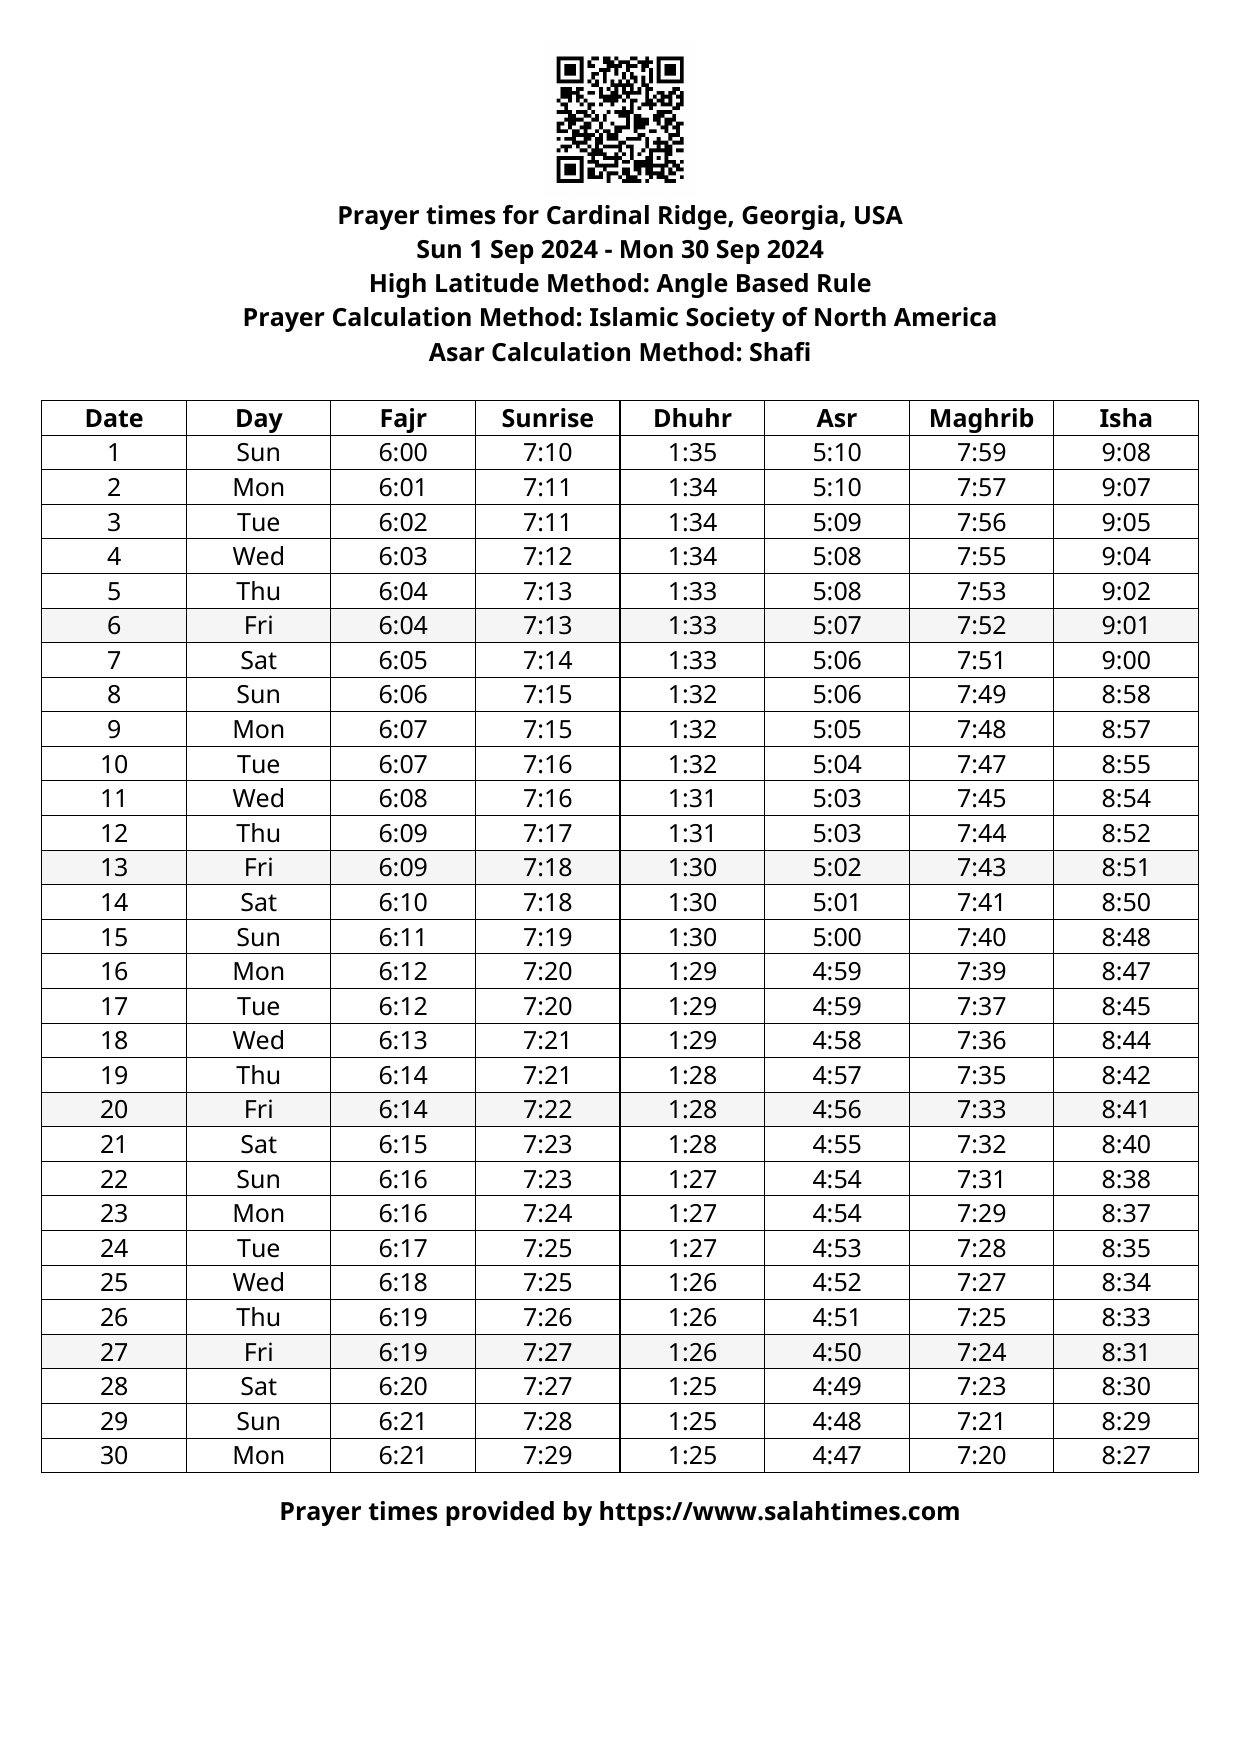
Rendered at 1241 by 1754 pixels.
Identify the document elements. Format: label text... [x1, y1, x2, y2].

table_cell 25 [42, 1266, 186, 1299]
table_cell 6:20 [331, 1369, 475, 1403]
table_cell 4:49 [765, 1369, 909, 1403]
table_cell 6:06 [331, 678, 475, 711]
table_cell 7:23 [910, 1369, 1053, 1403]
table_cell 5:07 [765, 609, 909, 642]
table_cell 15 [42, 920, 186, 953]
table_cell Sun [187, 436, 330, 469]
table_cell 1:29 [621, 1024, 764, 1057]
table_cell 1:26 [621, 1335, 764, 1368]
table_cell Tue [187, 505, 330, 538]
table_cell 5:01 [765, 885, 909, 919]
table_cell 1:34 [621, 539, 764, 573]
table_cell 4:51 [765, 1300, 909, 1334]
table_cell 5 [42, 574, 186, 607]
table_cell Mon [187, 1439, 330, 1472]
table_cell 22 [42, 1162, 186, 1195]
text High Latitude Method: Angle Based Rule [42, 266, 1198, 300]
table_cell 6:09 [331, 816, 475, 849]
table_cell 7:47 [910, 747, 1053, 780]
table_cell 8:45 [1054, 989, 1198, 1022]
table_cell Wed [187, 539, 330, 573]
table_cell 13 [42, 851, 186, 884]
table_cell Fri [187, 1093, 330, 1126]
table_cell 7:27 [476, 1335, 619, 1368]
table_cell 7:49 [910, 678, 1053, 711]
table_cell 9:01 [1054, 609, 1198, 642]
table_cell 1:29 [621, 954, 764, 988]
table_cell 24 [42, 1231, 186, 1264]
table_cell 3 [42, 505, 186, 538]
table_cell 7:17 [476, 816, 619, 849]
table_cell 6:11 [331, 920, 475, 953]
table_header Asr [765, 401, 909, 434]
table_cell 7:16 [476, 781, 619, 815]
table_cell 7:36 [910, 1024, 1053, 1057]
table_cell Tue [187, 989, 330, 1022]
table_cell 5:10 [765, 436, 909, 469]
table_cell 6:16 [331, 1162, 475, 1195]
table_cell 8:44 [1054, 1024, 1198, 1057]
table_cell 1:25 [621, 1369, 764, 1403]
table_header Dhuhr [621, 401, 764, 434]
table_cell 7:28 [910, 1231, 1053, 1264]
table_cell 1:28 [621, 1058, 764, 1092]
table_cell 1:33 [621, 574, 764, 607]
table_cell 7:22 [476, 1093, 619, 1126]
table_cell 8:41 [1054, 1093, 1198, 1126]
table_cell 6:14 [331, 1058, 475, 1092]
table_cell Tue [187, 747, 330, 780]
table_cell 7:53 [910, 574, 1053, 607]
table_cell 6:05 [331, 643, 475, 677]
table_cell 7:21 [910, 1404, 1053, 1437]
table_cell Sun [187, 678, 330, 711]
table_cell 7:15 [476, 678, 619, 711]
table_cell 6:03 [331, 539, 475, 573]
table_cell 7:32 [910, 1127, 1053, 1161]
table_cell 8:27 [1054, 1439, 1198, 1472]
table_cell 8:42 [1054, 1058, 1198, 1092]
table_cell 7:15 [476, 712, 619, 746]
table_cell 6:21 [331, 1404, 475, 1437]
table_cell 7:12 [476, 539, 619, 573]
table_cell 8:37 [1054, 1196, 1198, 1230]
table_cell 7:25 [476, 1231, 619, 1264]
table_cell 7:25 [910, 1300, 1053, 1334]
table_cell 1:27 [621, 1196, 764, 1230]
table_cell 4:50 [765, 1335, 909, 1368]
table_cell 6:15 [331, 1127, 475, 1161]
table_cell 7:51 [910, 643, 1053, 677]
table_cell 7:11 [476, 505, 619, 538]
table_cell 6:12 [331, 989, 475, 1022]
table_cell 7:11 [476, 470, 619, 504]
table_cell 7:20 [910, 1439, 1053, 1472]
table_cell 6:12 [331, 954, 475, 988]
table_cell Fri [187, 851, 330, 884]
table_cell 29 [42, 1404, 186, 1437]
table_cell 5:09 [765, 505, 909, 538]
table_cell 21 [42, 1127, 186, 1161]
table_cell 1:33 [621, 643, 764, 677]
table_cell 6:18 [331, 1266, 475, 1299]
table_cell 5:04 [765, 747, 909, 780]
table_cell 1:33 [621, 609, 764, 642]
table_cell 5:05 [765, 712, 909, 746]
table_cell 1:32 [621, 712, 764, 746]
table_cell 7:23 [476, 1127, 619, 1161]
table_header Fajr [331, 401, 475, 434]
table_cell 8:51 [1054, 851, 1198, 884]
table_cell 6:09 [331, 851, 475, 884]
table_cell Mon [187, 1196, 330, 1230]
table_cell Sat [187, 643, 330, 677]
table_cell 7:16 [476, 747, 619, 780]
table_cell 5:06 [765, 678, 909, 711]
table_cell 8:29 [1054, 1404, 1198, 1437]
text Prayer times for Cardinal Ridge, Georgia, USA [42, 198, 1198, 232]
table_cell 1:29 [621, 989, 764, 1022]
table_cell 4:53 [765, 1231, 909, 1264]
table_cell 6:14 [331, 1093, 475, 1126]
table_cell 1:32 [621, 747, 764, 780]
table_cell Wed [187, 781, 330, 815]
table_cell 6:04 [331, 609, 475, 642]
table_cell 4:52 [765, 1266, 909, 1299]
table_cell 14 [42, 885, 186, 919]
table_cell 7:28 [476, 1404, 619, 1437]
table_cell 1:28 [621, 1093, 764, 1126]
table_cell 6:19 [331, 1300, 475, 1334]
table_cell 2 [42, 470, 186, 504]
table_cell 9:05 [1054, 505, 1198, 538]
table_cell 5:08 [765, 539, 909, 573]
table_cell 4:59 [765, 989, 909, 1022]
table_cell Fri [187, 1335, 330, 1368]
table_cell Thu [187, 1300, 330, 1334]
table_cell 8:54 [1054, 781, 1198, 815]
table_cell 1:35 [621, 436, 764, 469]
table_cell 7:41 [910, 885, 1053, 919]
table_cell Thu [187, 574, 330, 607]
table_cell 1:31 [621, 816, 764, 849]
table_cell 1:30 [621, 885, 764, 919]
table_cell 7:45 [910, 781, 1053, 815]
table_cell 18 [42, 1024, 186, 1057]
table_cell 10 [42, 747, 186, 780]
table_cell 6:17 [331, 1231, 475, 1264]
text Prayer times provided by https://www.salahtimes.com [42, 1494, 1198, 1528]
table_cell 7:20 [476, 954, 619, 988]
table_cell 7 [42, 643, 186, 677]
table_cell 7:52 [910, 609, 1053, 642]
table_cell 6:19 [331, 1335, 475, 1368]
table_cell 5:06 [765, 643, 909, 677]
table_cell 11 [42, 781, 186, 815]
table_cell 4:48 [765, 1404, 909, 1437]
table_cell 6 [42, 609, 186, 642]
table_cell 8:35 [1054, 1231, 1198, 1264]
table_cell 4:47 [765, 1439, 909, 1472]
table_cell Sun [187, 920, 330, 953]
table_header Date [42, 401, 186, 434]
table_cell 1:26 [621, 1300, 764, 1334]
table_cell 7:13 [476, 574, 619, 607]
table_cell 8 [42, 678, 186, 711]
table_cell 6:13 [331, 1024, 475, 1057]
table_cell 1:31 [621, 781, 764, 815]
table_header Day [187, 401, 330, 434]
table_cell 1:30 [621, 920, 764, 953]
table_cell Thu [187, 1058, 330, 1092]
table_cell 1:34 [621, 470, 764, 504]
table_cell 6:01 [331, 470, 475, 504]
table_cell Wed [187, 1266, 330, 1299]
table_cell 7:39 [910, 954, 1053, 988]
table_cell Mon [187, 470, 330, 504]
table_cell 7:20 [476, 989, 619, 1022]
table_cell 12 [42, 816, 186, 849]
table_cell 7:59 [910, 436, 1053, 469]
table_cell 20 [42, 1093, 186, 1126]
table_cell 23 [42, 1196, 186, 1230]
table_cell 8:52 [1054, 816, 1198, 849]
table_cell 8:33 [1054, 1300, 1198, 1334]
table_cell 7:37 [910, 989, 1053, 1022]
table_cell 7:56 [910, 505, 1053, 538]
table_header Maghrib [910, 401, 1053, 434]
table_cell 8:31 [1054, 1335, 1198, 1368]
table_cell 1:28 [621, 1127, 764, 1161]
table_cell 4:58 [765, 1024, 909, 1057]
table_cell 4:54 [765, 1162, 909, 1195]
table_cell 5:08 [765, 574, 909, 607]
table_cell 9:00 [1054, 643, 1198, 677]
table_cell 1:27 [621, 1231, 764, 1264]
table_cell 7:31 [910, 1162, 1053, 1195]
table_cell Mon [187, 712, 330, 746]
table_cell Sun [187, 1162, 330, 1195]
table_cell 4:59 [765, 954, 909, 988]
table_cell 8:40 [1054, 1127, 1198, 1161]
table_cell 27 [42, 1335, 186, 1368]
table_cell Sat [187, 1369, 330, 1403]
table_cell 6:04 [331, 574, 475, 607]
table_cell 7:21 [476, 1058, 619, 1092]
table_cell 6:08 [331, 781, 475, 815]
table_cell 8:58 [1054, 678, 1198, 711]
table_cell 16 [42, 954, 186, 988]
table_cell 5:00 [765, 920, 909, 953]
table_cell 9:04 [1054, 539, 1198, 573]
table_cell 7:18 [476, 851, 619, 884]
table_cell 8:50 [1054, 885, 1198, 919]
table_cell 7:57 [910, 470, 1053, 504]
table_cell 6:00 [331, 436, 475, 469]
table_cell 8:30 [1054, 1369, 1198, 1403]
table_cell 5:10 [765, 470, 909, 504]
table_cell Fri [187, 609, 330, 642]
table_cell 26 [42, 1300, 186, 1334]
table_cell 1:26 [621, 1266, 764, 1299]
text Sun 1 Sep 2024 - Mon 30 Sep 2024 [42, 232, 1198, 266]
table_cell Tue [187, 1231, 330, 1264]
table_cell 4:55 [765, 1127, 909, 1161]
table_cell 7:35 [910, 1058, 1053, 1092]
table_cell 4:57 [765, 1058, 909, 1092]
table_cell 1:34 [621, 505, 764, 538]
table_cell 7:24 [910, 1335, 1053, 1368]
table_cell 1:25 [621, 1404, 764, 1437]
table_cell 8:38 [1054, 1162, 1198, 1195]
table_cell 6:16 [331, 1196, 475, 1230]
table_cell 7:55 [910, 539, 1053, 573]
table_cell 1:32 [621, 678, 764, 711]
table_cell Sat [187, 885, 330, 919]
table_cell 1:27 [621, 1162, 764, 1195]
table_cell 7:27 [476, 1369, 619, 1403]
table_cell Mon [187, 954, 330, 988]
table_cell 8:57 [1054, 712, 1198, 746]
table_header Isha [1054, 401, 1198, 434]
table_cell 6:07 [331, 712, 475, 746]
table_cell 5:03 [765, 816, 909, 849]
table_cell 9:07 [1054, 470, 1198, 504]
table_cell Sun [187, 1404, 330, 1437]
text Prayer Calculation Method: Islamic Society of North America [42, 300, 1198, 334]
table_cell 7:43 [910, 851, 1053, 884]
table_cell 7:44 [910, 816, 1053, 849]
table_cell 7:25 [476, 1266, 619, 1299]
table_cell 7:10 [476, 436, 619, 469]
table_cell 7:21 [476, 1024, 619, 1057]
table_cell 19 [42, 1058, 186, 1092]
table_cell Sat [187, 1127, 330, 1161]
table_cell 17 [42, 989, 186, 1022]
table_cell 7:14 [476, 643, 619, 677]
table_cell Thu [187, 816, 330, 849]
table_cell 5:02 [765, 851, 909, 884]
table_cell 8:34 [1054, 1266, 1198, 1299]
table_cell 1:25 [621, 1439, 764, 1472]
table_cell 5:03 [765, 781, 909, 815]
table_cell Wed [187, 1024, 330, 1057]
table_cell 9:02 [1054, 574, 1198, 607]
table_cell 4 [42, 539, 186, 573]
table_cell 6:07 [331, 747, 475, 780]
table_cell 28 [42, 1369, 186, 1403]
table_cell 9 [42, 712, 186, 746]
table_cell 8:47 [1054, 954, 1198, 988]
picture [542, 41, 699, 198]
table_cell 7:29 [910, 1196, 1053, 1230]
table_cell 7:40 [910, 920, 1053, 953]
table_cell 7:13 [476, 609, 619, 642]
table_cell 6:10 [331, 885, 475, 919]
table_cell 6:21 [331, 1439, 475, 1472]
table_cell 30 [42, 1439, 186, 1472]
table_cell 1:30 [621, 851, 764, 884]
table_cell 7:24 [476, 1196, 619, 1230]
table_cell 7:33 [910, 1093, 1053, 1126]
table_cell 4:54 [765, 1196, 909, 1230]
table_cell 1 [42, 436, 186, 469]
table_header Sunrise [476, 401, 619, 434]
table_cell 7:29 [476, 1439, 619, 1472]
table_cell 8:55 [1054, 747, 1198, 780]
table_cell 7:23 [476, 1162, 619, 1195]
text Asar Calculation Method: Shafi [42, 334, 1198, 368]
table_cell 8:48 [1054, 920, 1198, 953]
table_cell 7:19 [476, 920, 619, 953]
table_cell 7:48 [910, 712, 1053, 746]
table_cell 7:26 [476, 1300, 619, 1334]
table_cell 7:27 [910, 1266, 1053, 1299]
table_cell 7:18 [476, 885, 619, 919]
table_cell 4:56 [765, 1093, 909, 1126]
table_cell 9:08 [1054, 436, 1198, 469]
table_cell 6:02 [331, 505, 475, 538]
